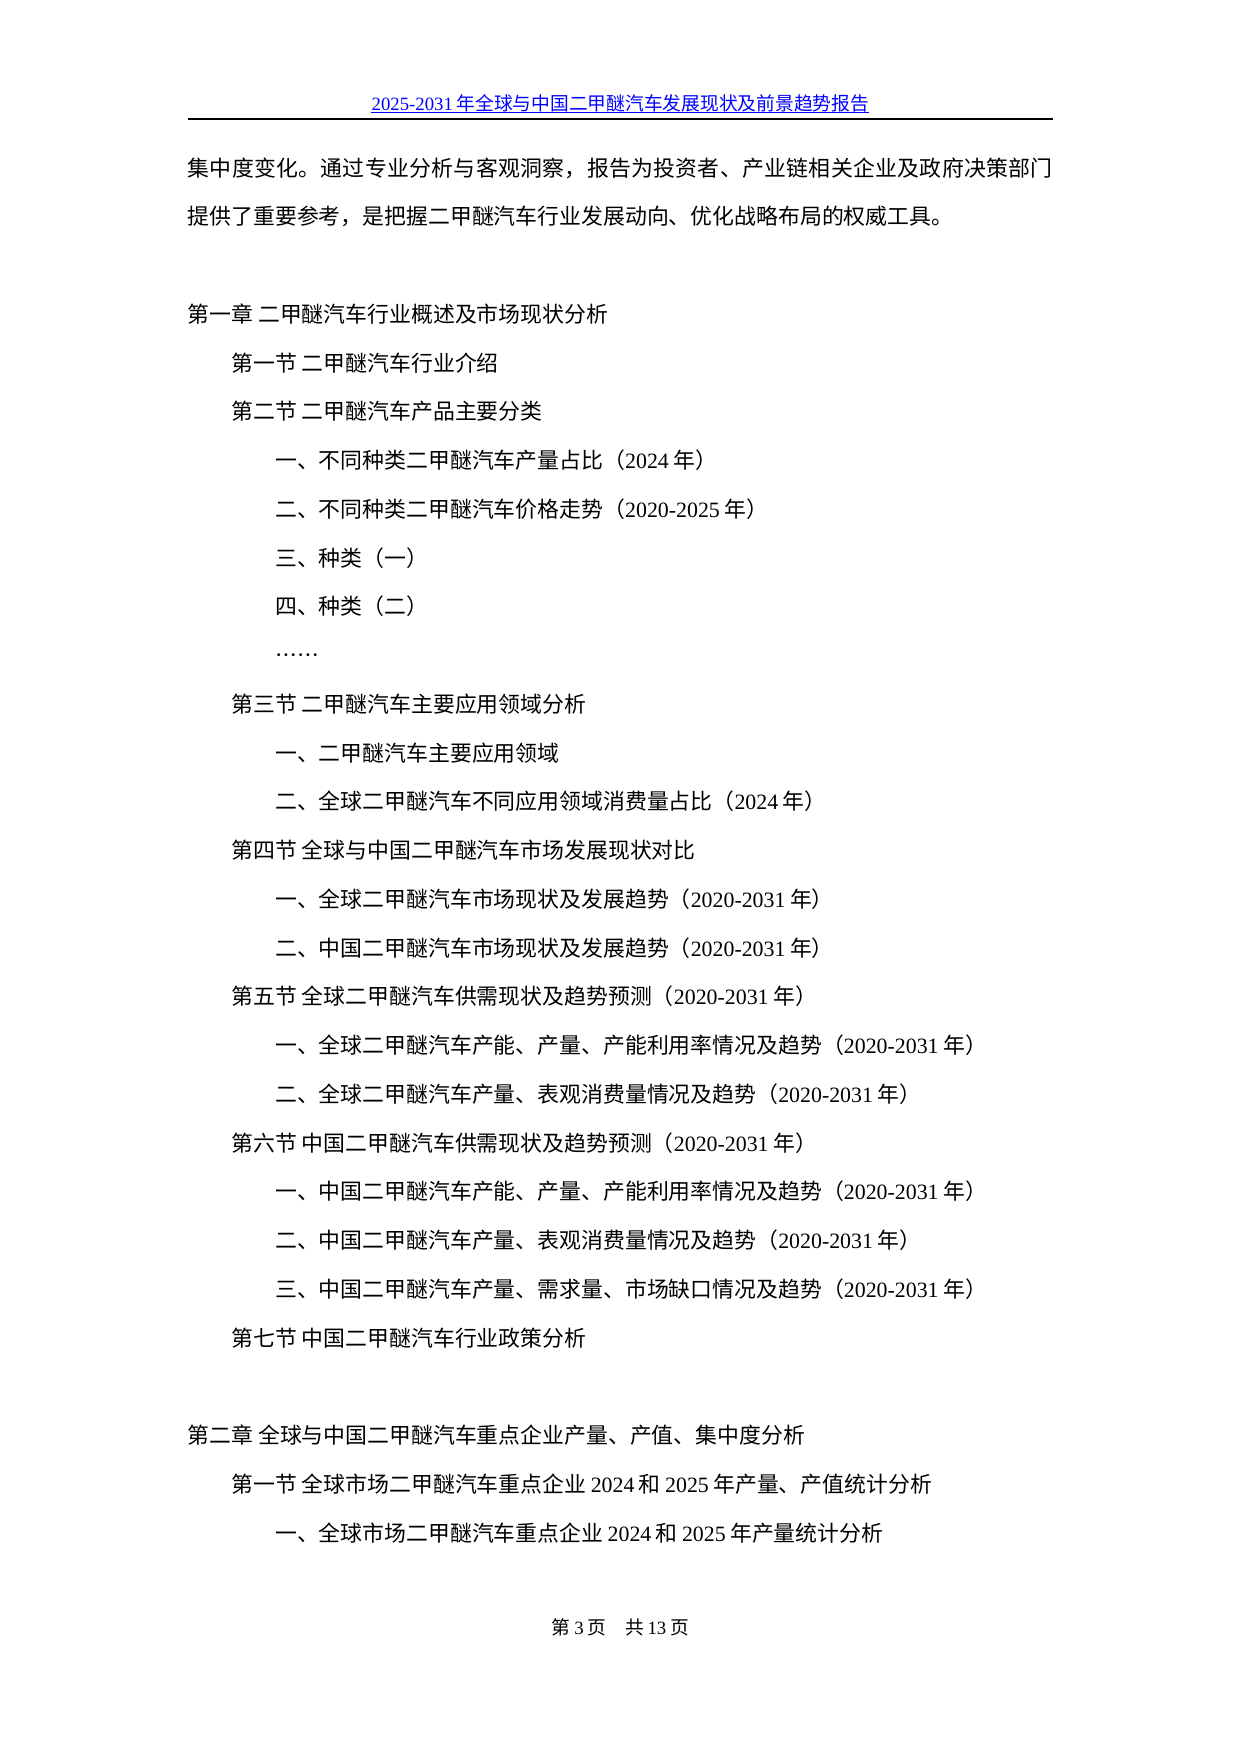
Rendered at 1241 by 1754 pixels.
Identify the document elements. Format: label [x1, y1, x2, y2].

text [187, 150, 1053, 1548]
